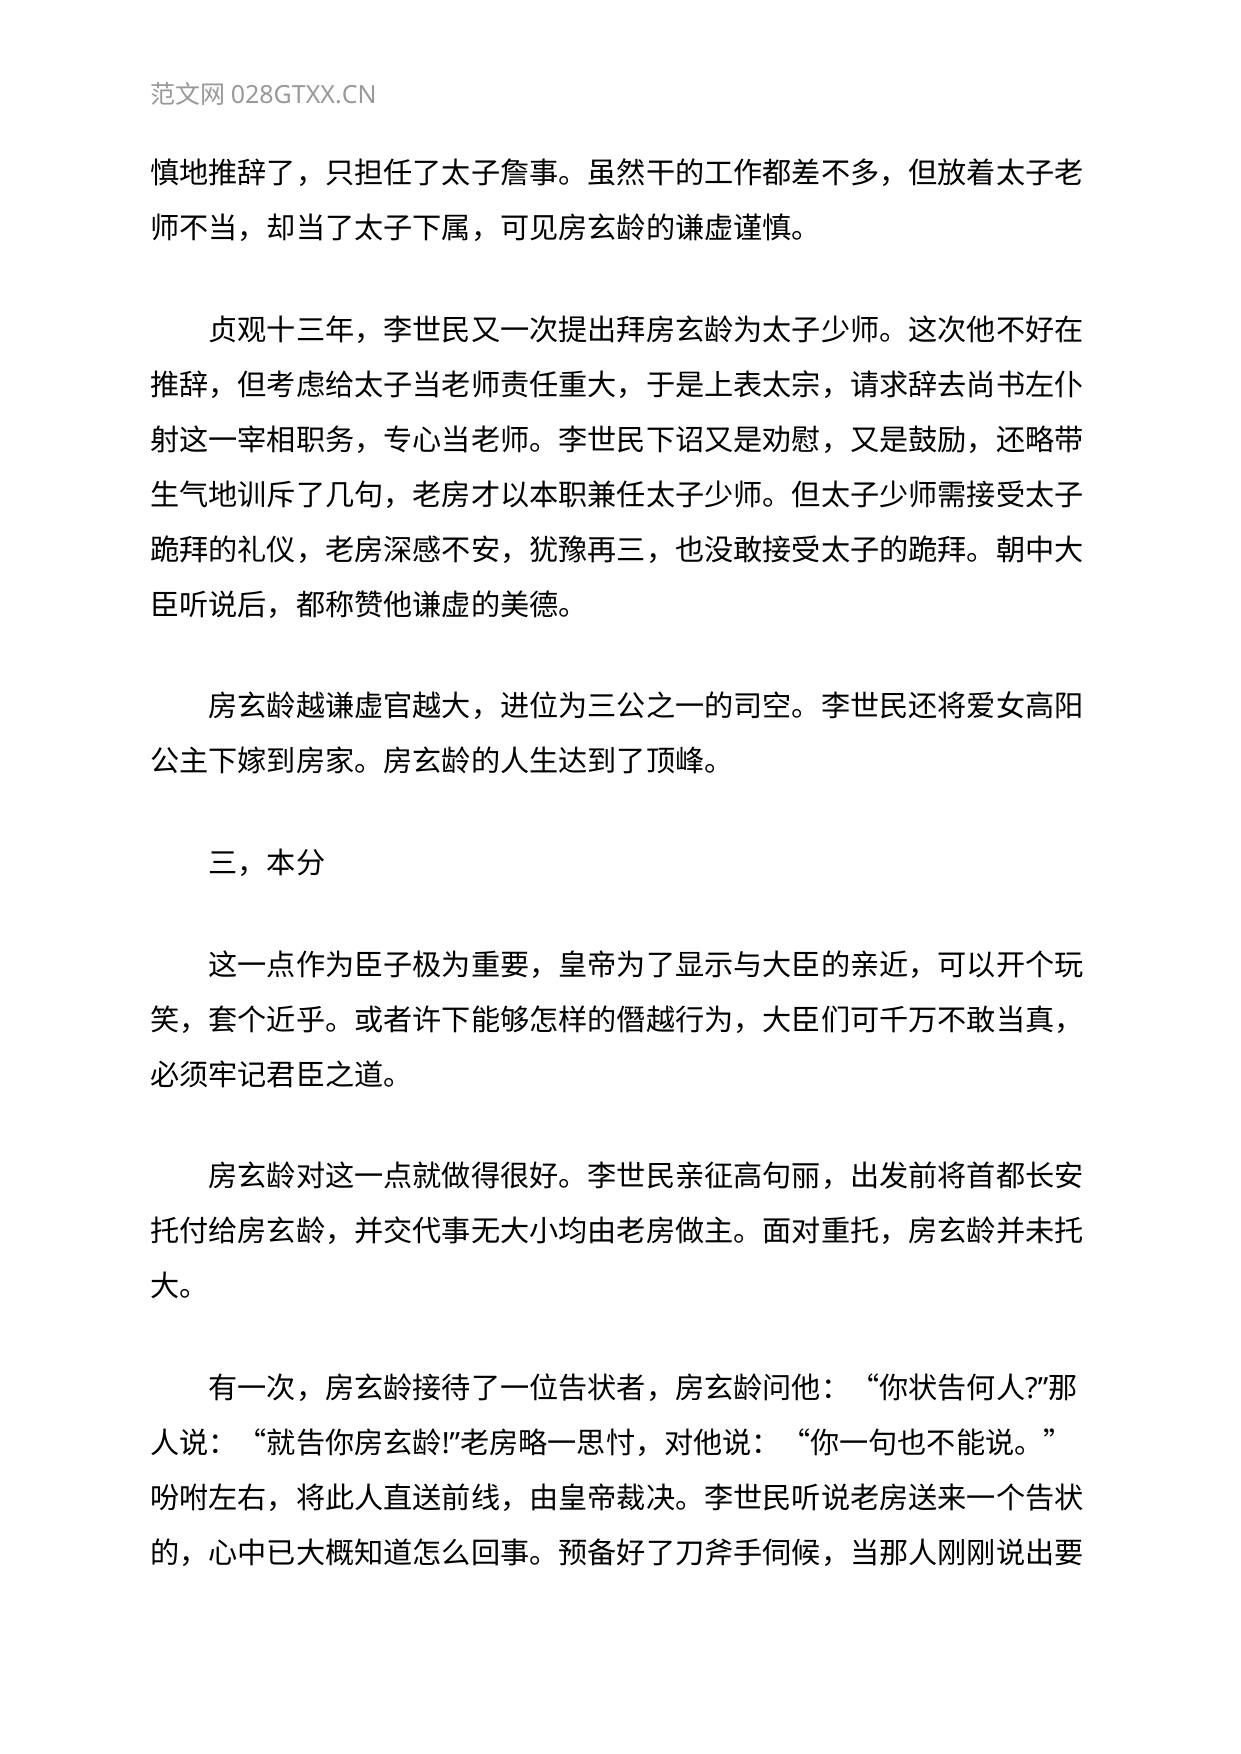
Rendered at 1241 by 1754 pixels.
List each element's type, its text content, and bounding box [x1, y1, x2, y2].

text 三，本分 [150, 839, 1090, 882]
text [150, 150, 1090, 247]
text 贞观十三年，李世民又一次提出拜房玄龄为太子少师。这次他不好在推辞，但考虑给太子当老师责任重大，于是上表太宗，请求辞去尚书左仆射这一宰相职务，专心当老师。李世民下诏又是劝慰，又是鼓励，还略带生气地训斥了几句，老房才以本职兼任太子少师。但太子少师需接受太子跪拜的礼仪，老房深感不安，犹豫再三，也没敢接受太子的跪拜。朝中大臣听说后，都称赞他谦虚的美德。 [150, 307, 1090, 623]
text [150, 1364, 1090, 1572]
text 房玄龄越谦虚官越大，进位为三公之一的司空。李世民还将爱女高阳公主下嫁到房家。房玄龄的人生达到了顶峰。 [150, 683, 1090, 780]
text 这一点作为臣子极为重要，皇帝为了显示与大臣的亲近，可以开个玩笑，套个近乎。或者许下能够怎样的僭越行为，大臣们可千万不敢当真，必须牢记君臣之道。 [150, 941, 1090, 1093]
text 房玄龄对这一点就做得很好。李世民亲征高句丽，出发前将首都长安托付给房玄龄，并交代事无大小均由老房做主。面对重托，房玄龄并未托大。 [150, 1153, 1090, 1305]
